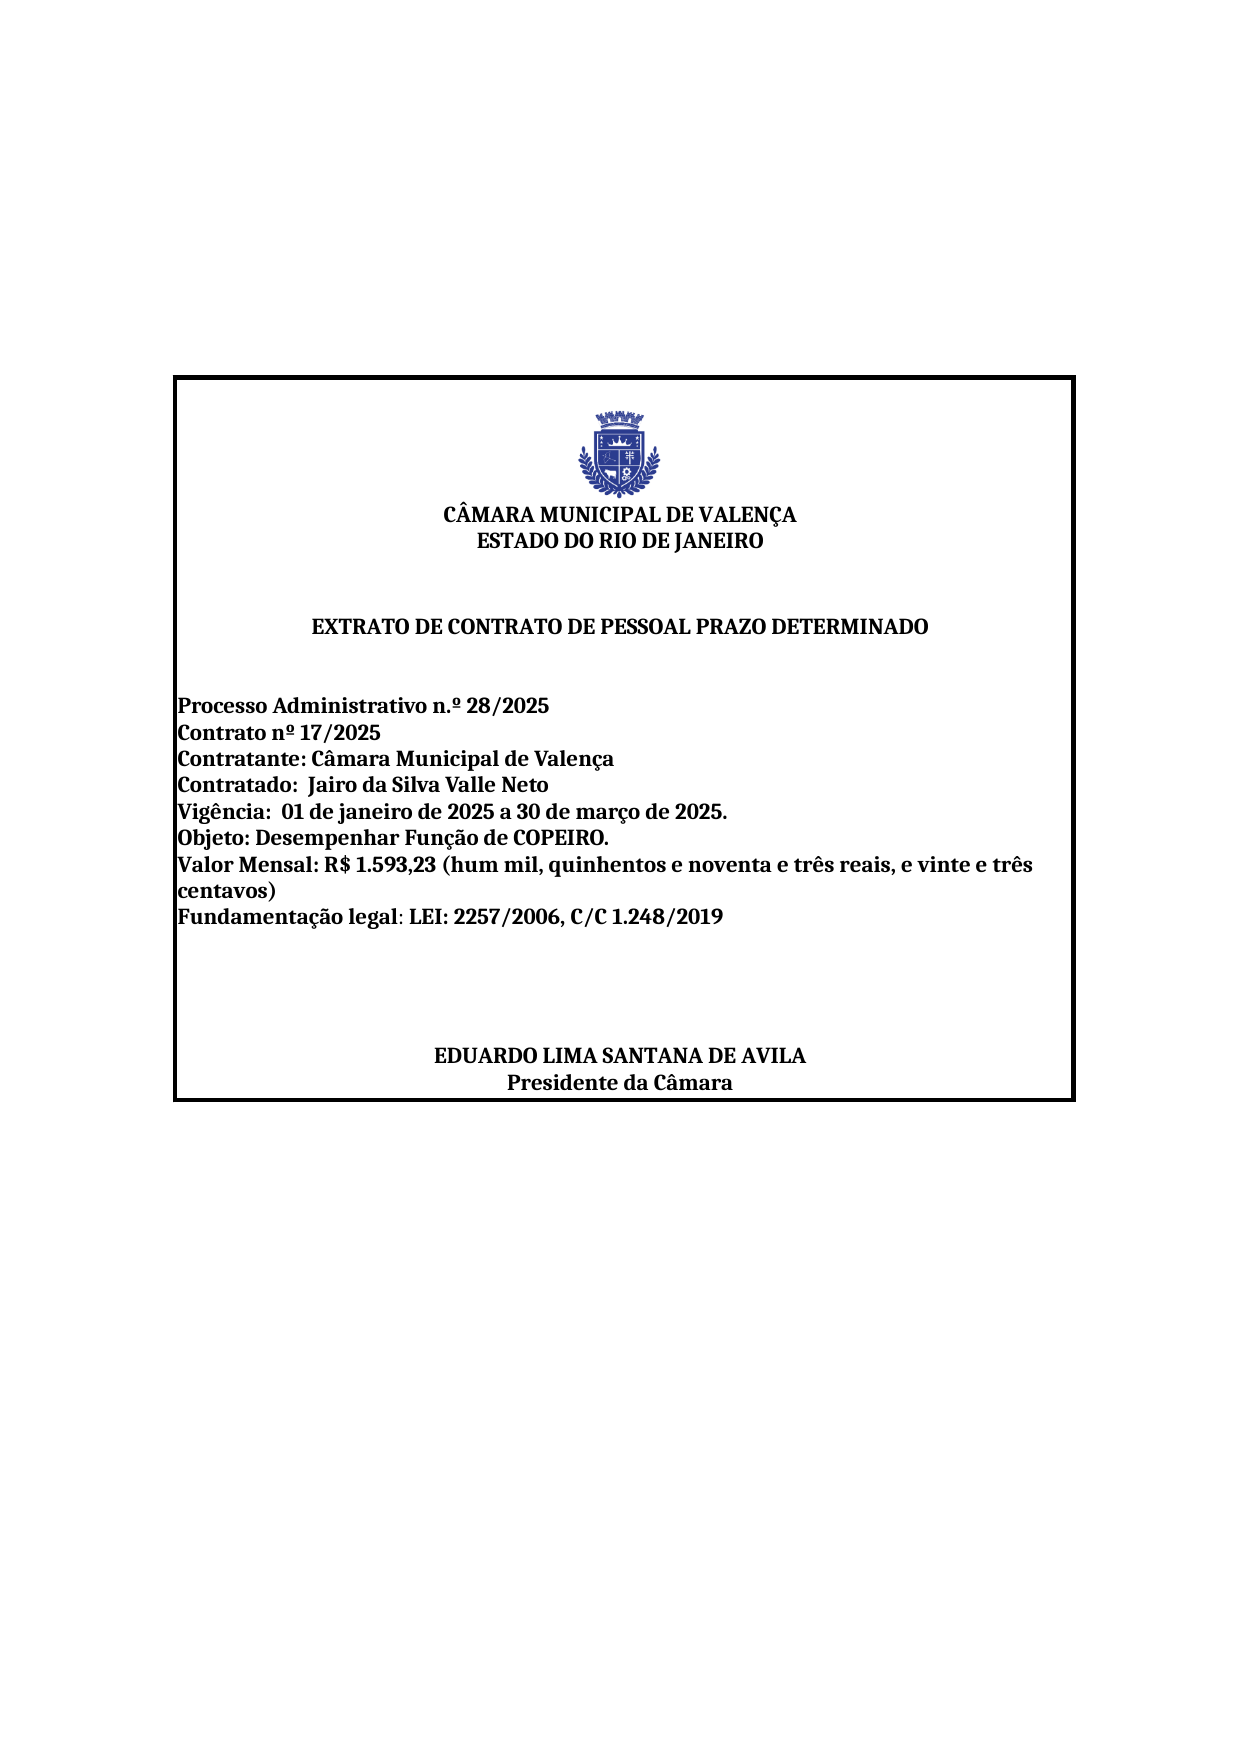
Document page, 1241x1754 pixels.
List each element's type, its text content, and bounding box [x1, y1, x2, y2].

text ESTADO DO RIO DE JANEIRO [177, 528, 1063, 554]
subtitle Contratante: Câmara Municipal de Valença [177, 746, 1063, 772]
text CÂMARA MUNICIPAL DE VALENÇA [177, 502, 1063, 528]
subtitle Contrato nº 17/2025 [177, 719, 1063, 746]
text EDUARDO LIMA SANTANA DE AVILA [177, 1043, 1063, 1065]
subtitle Processo Administrativo n.º 28/2025 [177, 693, 1063, 719]
subtitle Objeto: Desempenhar Função de COPEIRO. [177, 825, 1063, 851]
text Fundamentação legal: LEI: 2257/2006, C/C 1.248/2019 [177, 904, 1063, 930]
subtitle Contratado: Jairo da Silva Valle Neto [177, 772, 1063, 799]
text Presidente da Câmara [177, 1065, 1071, 1098]
text EXTRATO DE CONTRATO DE PESSOAL PRAZO DETERMINADO [177, 614, 1063, 641]
text Valor Mensal: R$ 1.593,23 (hum mil, quinhentos e noventa e três reais, e vinte e três centavos) [177, 851, 1063, 904]
picture [573, 406, 667, 502]
subtitle Vigência: 01 de janeiro de 2025 a 30 de março de 2025. [177, 799, 1063, 825]
